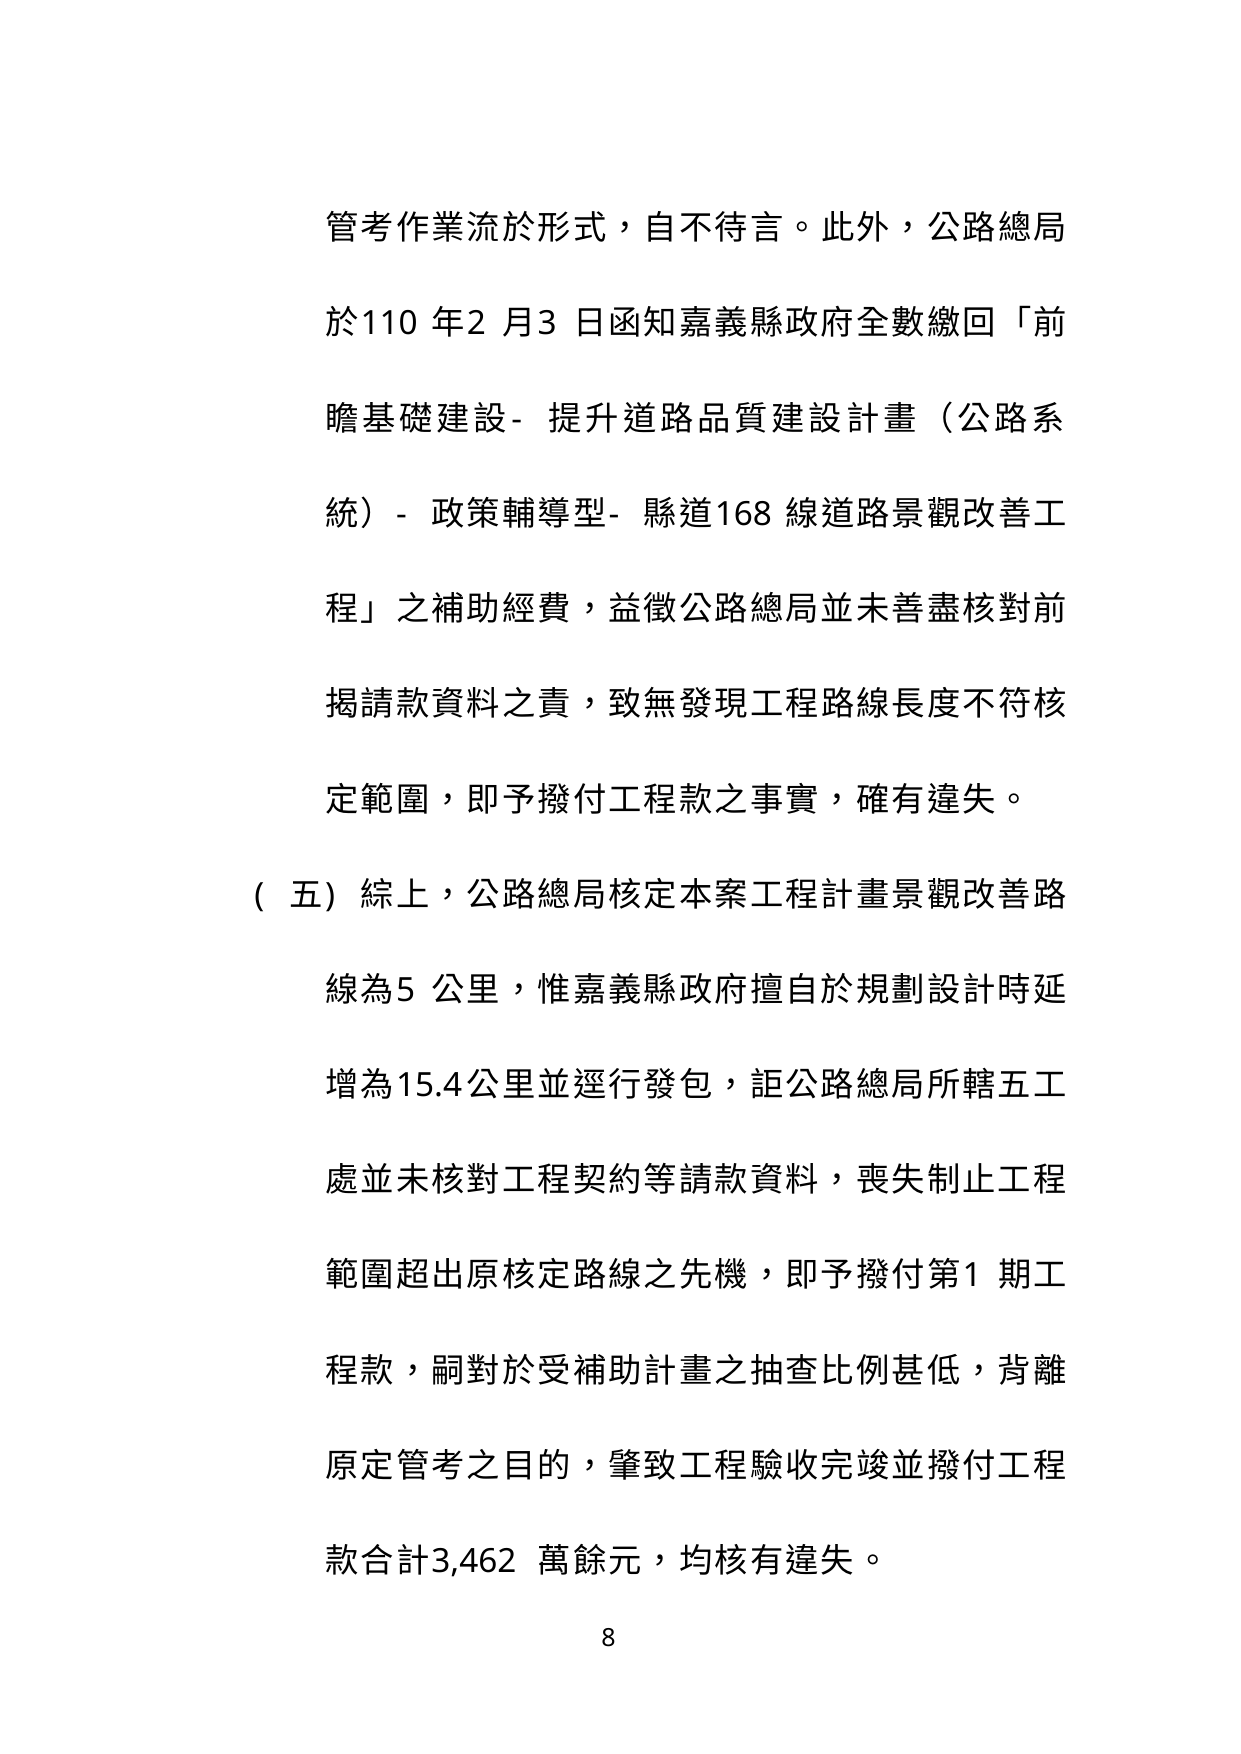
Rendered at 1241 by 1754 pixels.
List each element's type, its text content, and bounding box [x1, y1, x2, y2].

subtitle 綜上，公路總局核定本案工程計畫景觀改善路線為5公里，惟嘉義縣政府擅自於規劃設計時延增為15.4公里並逕行發包，詎公路總局所轄五工處並未核對工程契約等請款資料，喪失制止工程範圍超出原核定路線之先機，即予撥付第1期工程款，嗣對於受補助計畫之抽查比例甚低，背離原定管考之目的，肇致工程驗收完竣並撥付工程款合計3,462萬餘元，均核有違失。 [222, 844, 1069, 1606]
